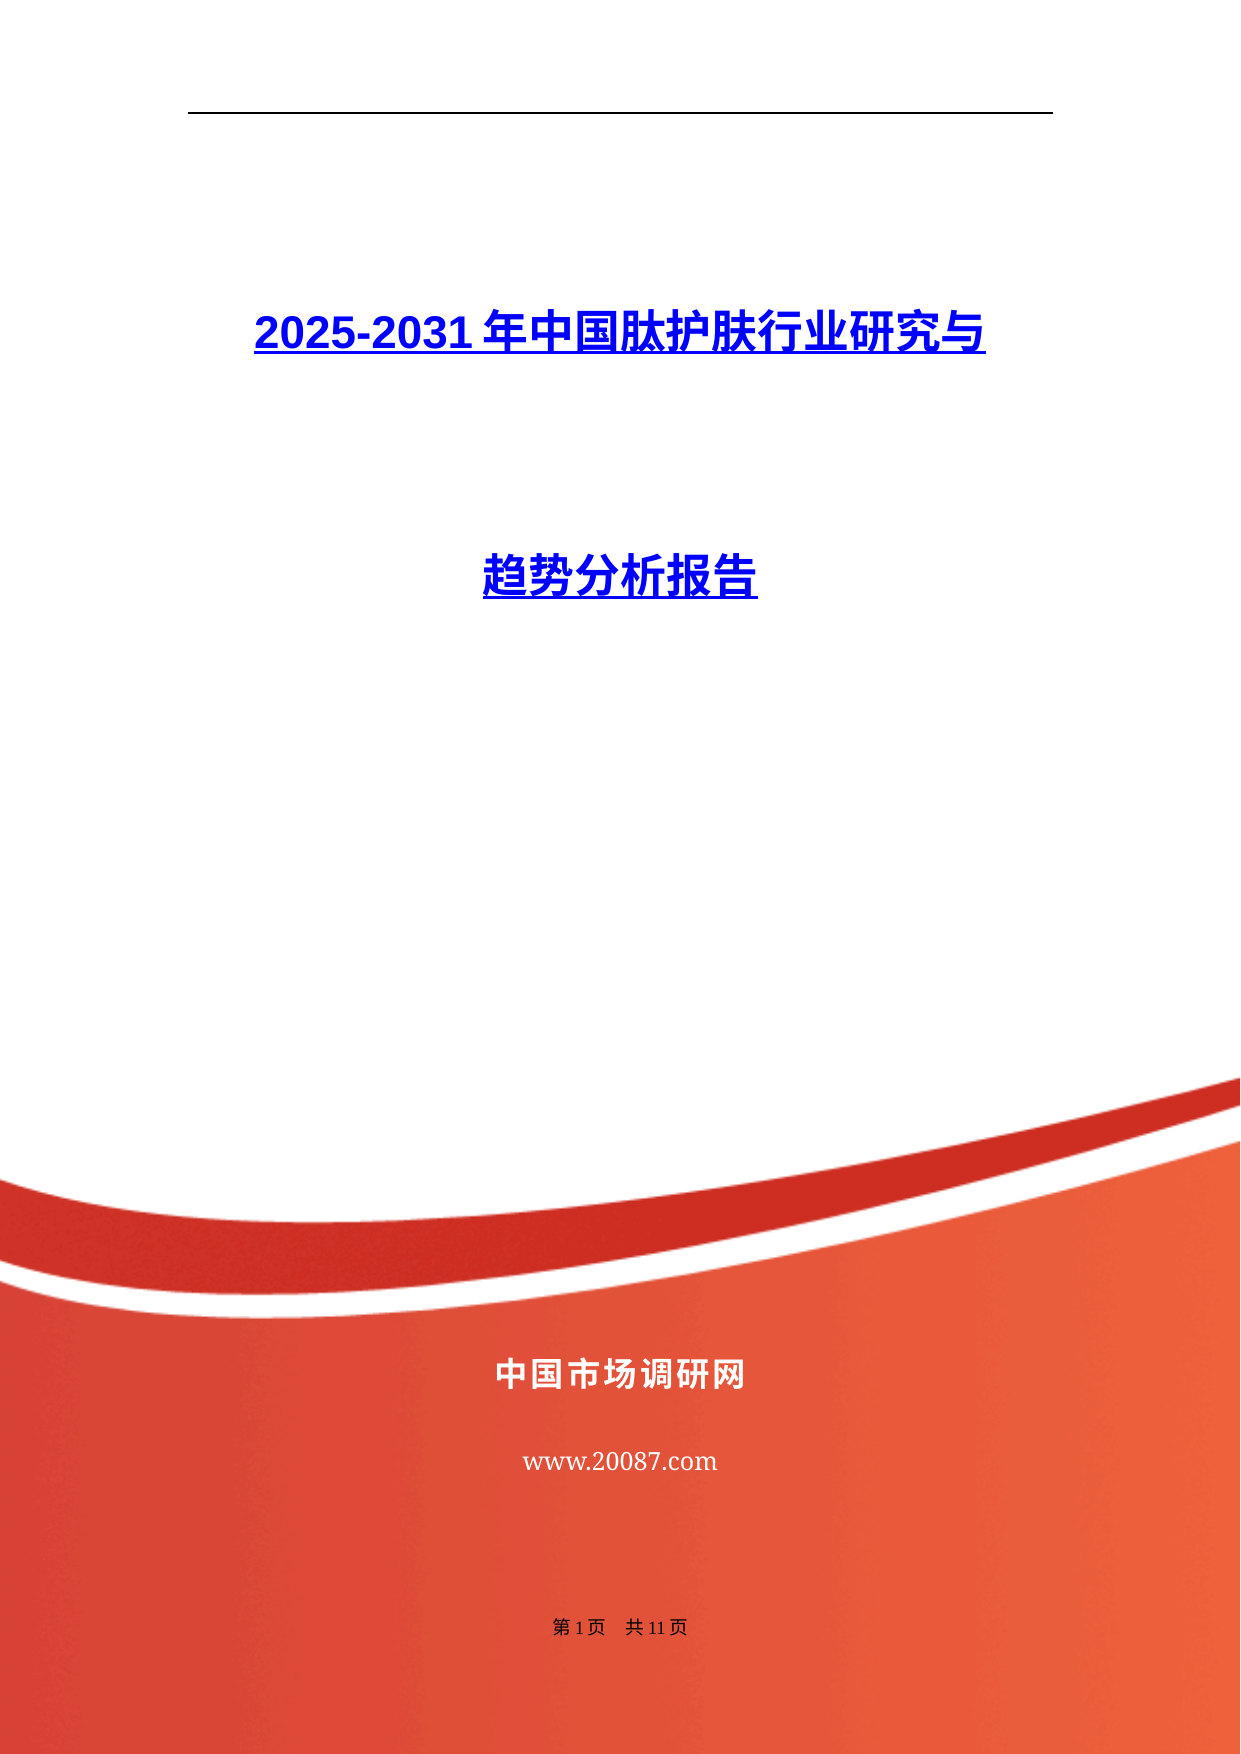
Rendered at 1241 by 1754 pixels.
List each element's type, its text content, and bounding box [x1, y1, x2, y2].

subtitle 中国市场调研网 [187, 1339, 1053, 1404]
picture [0, 1006, 1241, 1754]
text www.20087.com [187, 1428, 1053, 1493]
table_header 2025-2031年中国肽护肤行业研究与趋势分析报告 [188, 207, 1053, 773]
